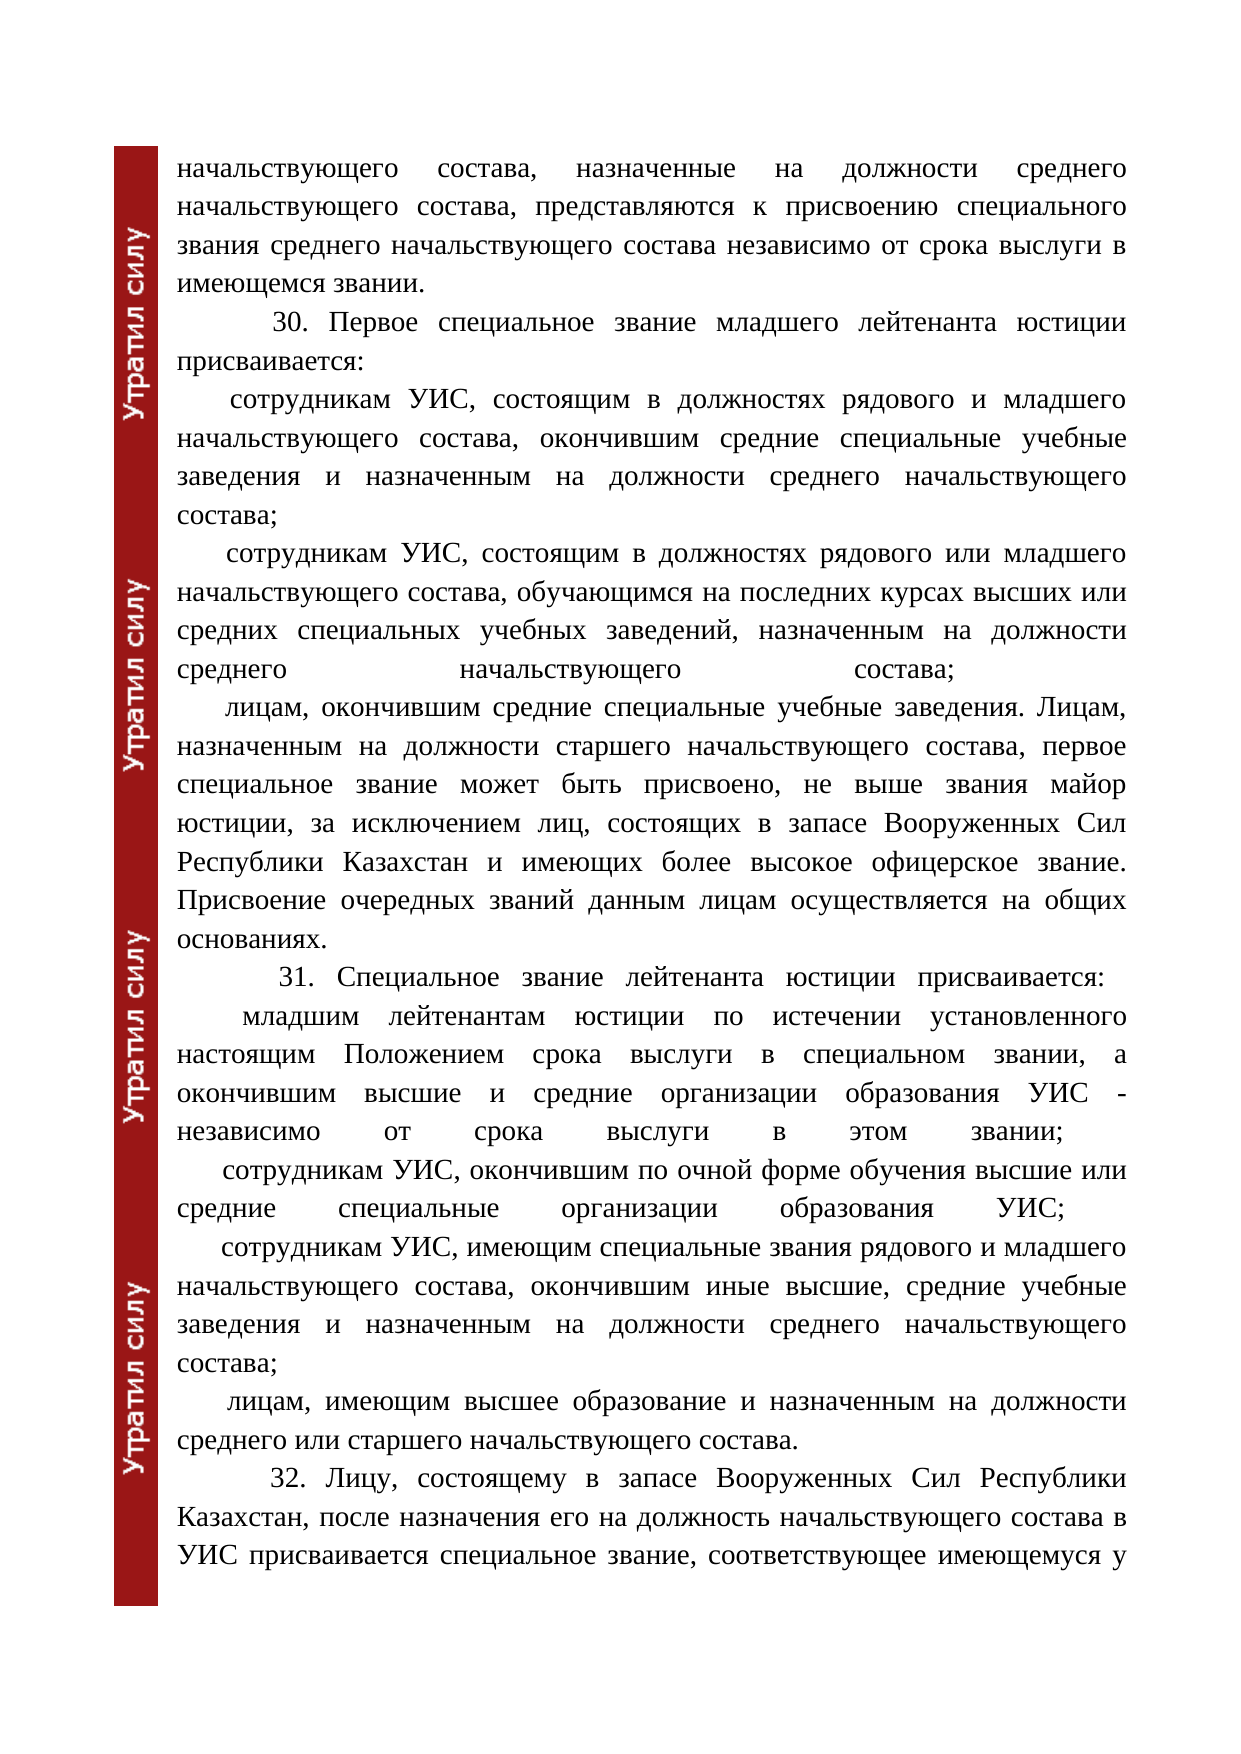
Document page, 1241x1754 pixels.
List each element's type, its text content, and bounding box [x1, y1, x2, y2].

text 31. Специальное звание лейтенанта юстиции присваивается: младшим лейтенантам юстиции по истечении установленного настоящим Положением срока выслуги в специальном звании, а окончившим высшие и средние организации образования УИС - независимо от срока выслуги в этом звании; сотрудникам УИС, окончившим по очной форме обучения высшие или средние специальные организации образования УИС; сотрудникам УИС, имеющим специальные звания рядового и младшего начальствующего состава, окончившим иные высшие, средние учебные заведения и назначенным на должности среднего начальствующего состава; лицам, имеющим высшее образование и назначенным на должности среднего или старшего начальствующего состава. [112, 959, 1128, 1455]
text 30. Первое специальное звание младшего лейтенанта юстиции присваивается: сотрудникам УИС, состоящим в должностях рядового и младшего начальствующего состава, окончившим средние специальные учебные заведения и назначенным на должности среднего начальствующего состава; сотрудникам УИС, состоящим в должностях рядового или младшего начальствующего состава, обучающимся на последних курсах высших или средних специальных учебных заведений, назначенным на должности среднего начальствующего состава; лицам, окончившим средние специальные учебные заведения. Лицам, назначенным на должности старшего начальствующего состава, первое специальное звание может быть присвоено, не выше звания майор юстиции, за исключением лиц, состоящих в запасе Вооруженных Сил Республики Казахстан и имеющих более высокое офицерское звание. Присвоение очередных званий данным лицам осуществляется на общих основаниях. [112, 304, 1128, 954]
picture [114, 954, 158, 959]
picture [114, 1571, 158, 1606]
picture [114, 299, 158, 304]
picture [114, 146, 158, 150]
picture [114, 1455, 158, 1460]
